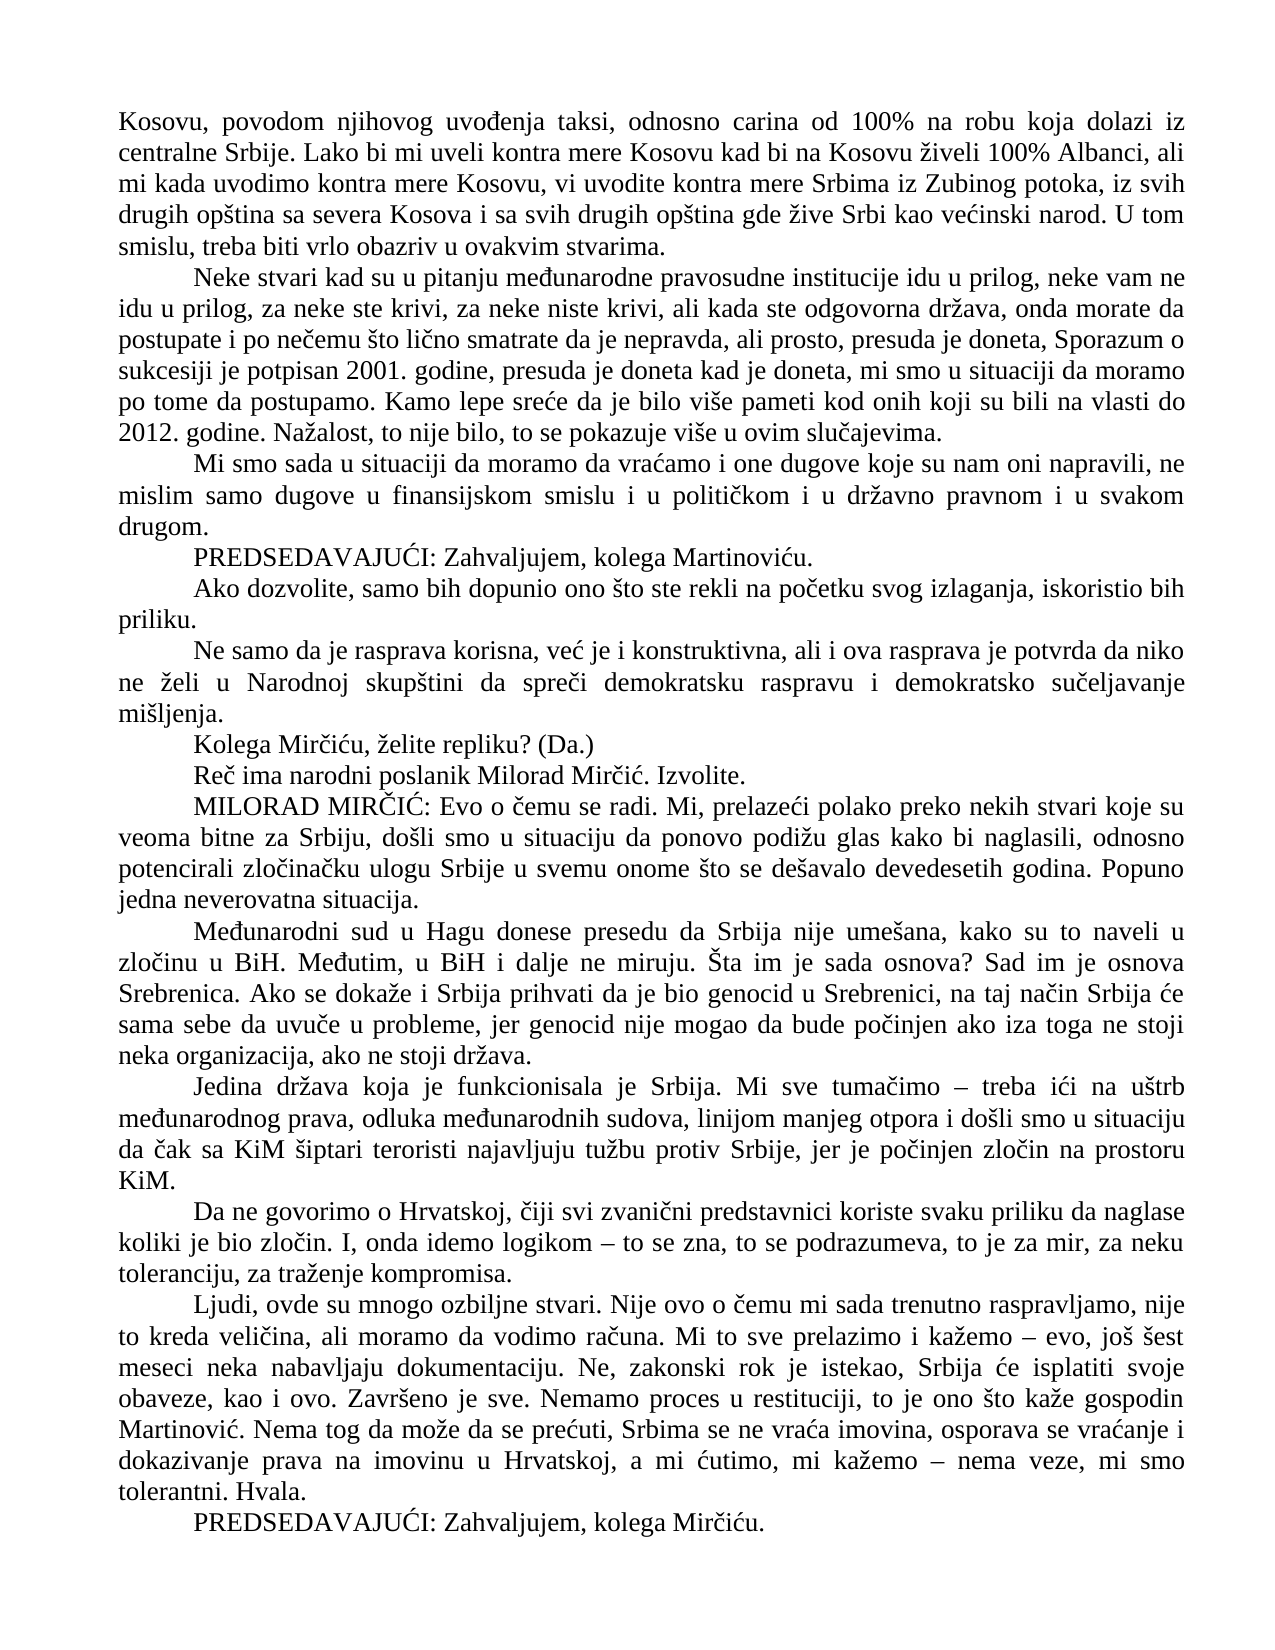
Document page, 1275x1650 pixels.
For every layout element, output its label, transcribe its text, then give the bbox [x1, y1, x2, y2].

text PREDSEDAVAJUĆI: Zahvaljujem, kolega Mirčiću. [118, 1507, 1186, 1538]
text Međunarodni sud u Hagu donese presedu da Srbija nije umešana, kako su to naveli u zločinu u BiH. Međutim, u BiH i dalje ne miruju. Šta im je sada osnova? Sad im je osnova Srebrenica. Ako se dokaže i Srbija prihvati da je bio genocid u Srebrenici, na taj način Srbija će sama sebe da uvuče u probleme, jer genocid nije mogao da bude počinjen ako iza toga ne stoji neka organizacija, ako ne stoji država. [118, 915, 1186, 1071]
text PREDSEDAVAJUĆI: Zahvaljujem, kolega Martinoviću. [118, 541, 1186, 572]
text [118, 105, 1186, 261]
text Ako dozvolite, samo bih dopunio ono što ste rekli na početku svog izlaganja, iskoristio bih priliku. [118, 572, 1186, 634]
text Jedina država koja je funkcionisala je Srbija. Mi sve tumačimo – treba ići na uštrb međunarodnog prava, odluka međunarodnih sudova, linijom manjeg otpora i došli smo u situaciju da čak sa KiM šiptari teroristi najavljuju tužbu protiv Srbije, jer je počinjen zločin na prostoru KiM. [118, 1071, 1186, 1195]
text MILORAD MIRČIĆ: Evo o čemu se radi. Mi, prelazeći polako preko nekih stvari koje su veoma bitne za Srbiju, došli smo u situaciju da ponovo podižu glas kako bi naglasili, odnosno potencirali zločinačku ulogu Srbije u svemu onome što se dešavalo devedesetih godina. Popuno jedna neverovatna situacija. [118, 790, 1186, 915]
text Ne samo da je rasprava korisna, već je i konstruktivna, ali i ova rasprava je potvrda da niko ne želi u Narodnoj skupštini da spreči demokratsku raspravu i demokratsko sučeljavanje mišljenja. [118, 634, 1186, 728]
text Ljudi, ovde su mnogo ozbiljne stvari. Nije ovo o čemu mi sada trenutno raspravljamo, nije to kreda veličina, ali moramo da vodimo računa. Mi to sve prelazimo i kažemo – evo, još šest meseci neka nabavljaju dokumentaciju. Ne, zakonski rok je istekao, Srbija će isplatiti svoje obaveze, kao i ovo. Završeno je sve. Nemamo proces u restituciji, to je ono što kaže gospodin Martinović. Nema tog da može da se prećuti, Srbima se ne vraća imovina, osporava se vraćanje i dokazivanje prava na imovinu u Hrvatskoj, a mi ćutimo, mi kažemo – nema veze, mi smo tolerantni. Hvala. [118, 1288, 1186, 1507]
text Kolega Mirčiću, želite repliku? (Da.) [118, 728, 1186, 759]
text Reč ima narodni poslanik Milorad Mirčić. Izvolite. [118, 759, 1186, 790]
text Da ne govorimo o Hrvatskoj, čiji svi zvanični predstavnici koriste svaku priliku da naglase koliki je bio zločin. I, onda idemo logikom – to se zna, to se podrazumeva, to je za mir, za neku toleranciju, za traženje kompromisa. [118, 1195, 1186, 1288]
text Neke stvari kad su u pitanju međunarodne pravosudne institucije idu u prilog, neke vam ne idu u prilog, za neke ste krivi, za neke niste krivi, ali kada ste odgovorna država, onda morate da postupate i po nečemu što lično smatrate da je nepravda, ali prosto, presuda je doneta, Sporazum o sukcesiji je potpisan 2001. godine, presuda je doneta kad je doneta, mi smo u situaciji da moramo po tome da postupamo. Kamo lepe sreće da je bilo više pameti kod onih koji su bili na vlasti do 2012. godine. Nažalost, to nije bilo, to se pokazuje više u ovim slučajevima. [118, 261, 1186, 448]
text Mi smo sada u situaciji da moramo da vraćamo i one dugove koje su nam oni napravili, ne mislim samo dugove u finansijskom smislu i u političkom i u državno pravnom i u svakom drugom. [118, 448, 1186, 541]
